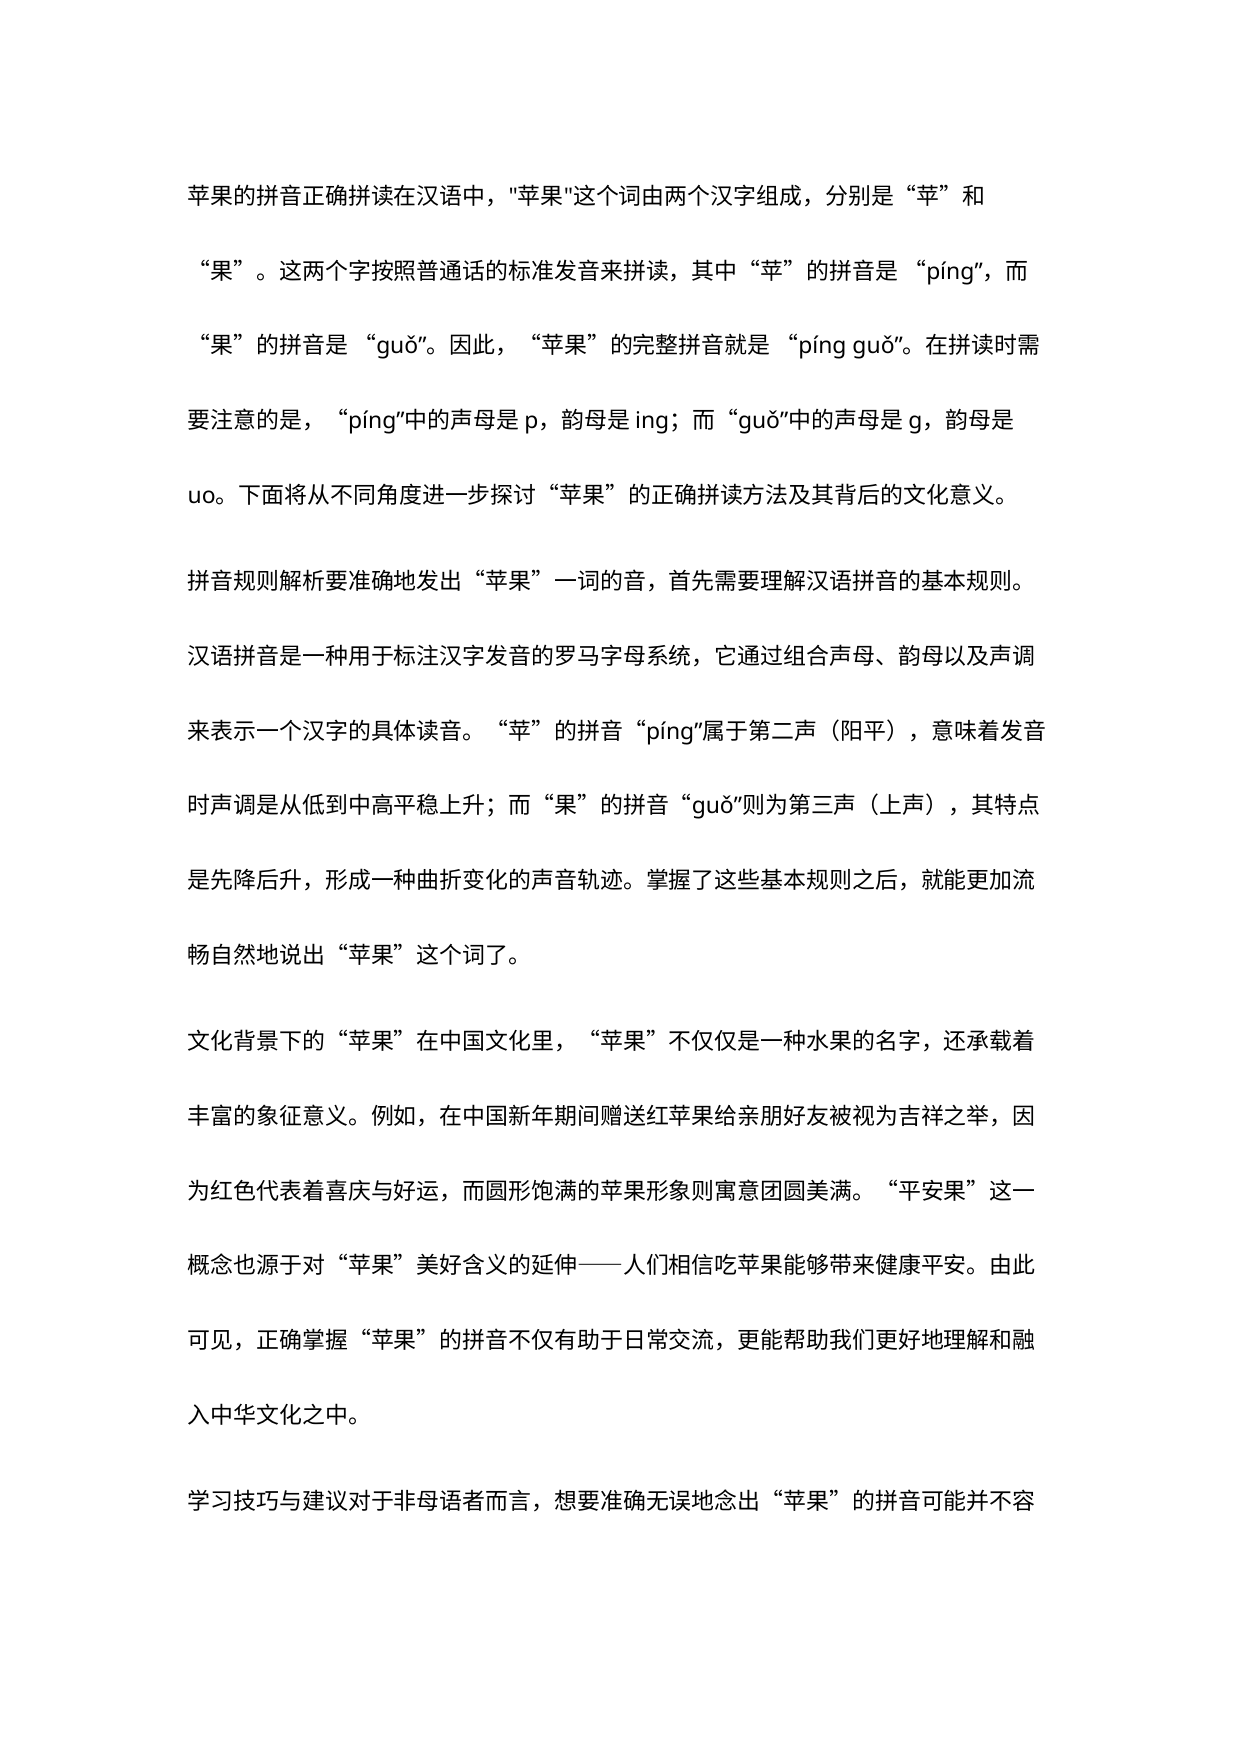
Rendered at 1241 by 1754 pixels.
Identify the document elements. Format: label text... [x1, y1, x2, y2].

text 苹果的拼音正确拼读在汉语中，"苹果"这个词由两个汉字组成，分别是“苹”和“果”。这两个字按照普通话的标准发音来拼读，其中“苹”的拼音是 “píng”，而“果”的拼音是 “guǒ”。因此，“苹果”的完整拼音就是 “píng guǒ”。在拼读时需要注意的是，“píng”中的声母是 p，韵母是 ing；而“guǒ”中的声母是 g，韵母是 uo。下面将从不同角度进一步探讨“苹果”的正确拼读方法及其背后的文化意义。 [187, 162, 1053, 526]
text 文化背景下的“苹果”在中国文化里，“苹果”不仅仅是一种水果的名字，还承载着丰富的象征意义。例如，在中国新年期间赠送红苹果给亲朋好友被视为吉祥之举，因为红色代表着喜庆与好运，而圆形饱满的苹果形象则寓意团圆美满。“平安果”这一概念也源于对“苹果”美好含义的延伸——人们相信吃苹果能够带来健康平安。由此可见，正确掌握“苹果”的拼音不仅有助于日常交流，更能帮助我们更好地理解和融入中华文化之中。 [187, 1007, 1053, 1446]
text 拼音规则解析要准确地发出“苹果”一词的音，首先需要理解汉语拼音的基本规则。汉语拼音是一种用于标注汉字发音的罗马字母系统，它通过组合声母、韵母以及声调来表示一个汉字的具体读音。“苹”的拼音“píng”属于第二声（阳平），意味着发音时声调是从低到中高平稳上升；而“果”的拼音“guǒ”则为第三声（上声），其特点是先降后升，形成一种曲折变化的声音轨迹。掌握了这些基本规则之后，就能更加流畅自然地说出“苹果”这个词了。 [187, 547, 1053, 986]
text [187, 1467, 1053, 1532]
